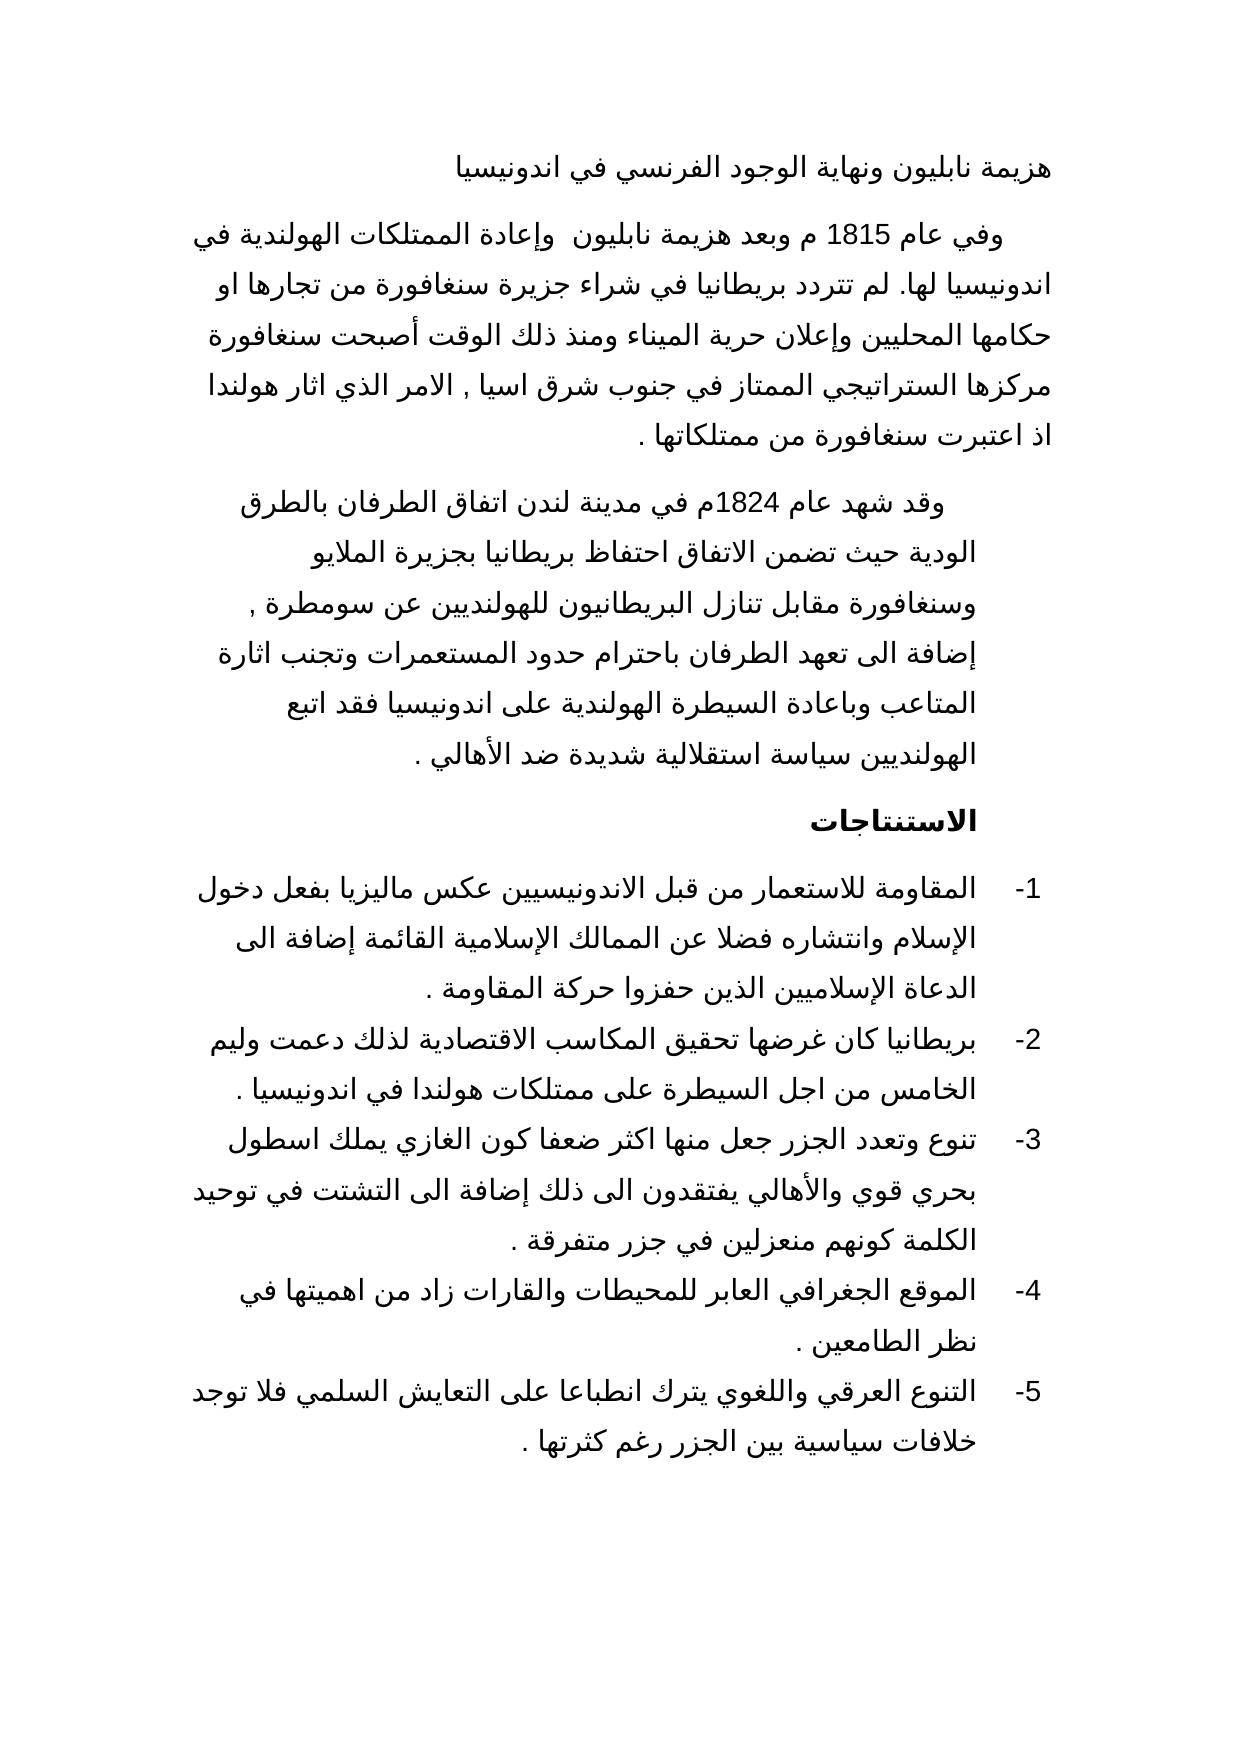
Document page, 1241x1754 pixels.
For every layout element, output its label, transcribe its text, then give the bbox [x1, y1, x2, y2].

text هزيمة نابليون ونهاية الوجود الفرنسي في اندونيسيا [187, 150, 1053, 183]
text وقد شهد عام 1824م في مدينة لندن اتفاق الطرفان بالطرق الودية حيث تضمن الاتفاق احتفاظ بريطانيا بجزيرة الملايو وسنغافورة مقابل تنازل البريطانيون للهولنديين عن سومطرة , إضافة الى تعهد الطرفان باحترام حدود المستعمرات وتجنب اثارة المتاعب وباعادة السيطرة الهولندية على اندونيسيا فقد اتبع الهولنديين سياسة استقلالية شديدة ضد الأهالي . [187, 485, 978, 770]
text الاستنتاجات [187, 804, 978, 837]
list الموقع الجغرافي العابر للمحيطات والقارات زاد من اهميتها في نظر الطامعين . [187, 1273, 1015, 1357]
list التنوع العرقي واللغوي يترك انطباعا على التعايش السلمي فلا توجد خلافات سياسية بين الجزر رغم كثرتها . [187, 1374, 1015, 1458]
list بريطانيا كان غرضها تحقيق المكاسب الاقتصادية لذلك دعمت وليم الخامس من اجل السيطرة على ممتلكات هولندا في اندونيسيا . [187, 1022, 1015, 1106]
text وفي عام 1815 م وبعد هزيمة نابليون وإعادة الممتلكات الهولندية في اندونيسيا لها. لم تتردد بريطانيا في شراء جزيرة سنغافورة من تجارها او حكامها المحليين وإعلان حرية الميناء ومنذ ذلك الوقت أصبحت سنغافورة مركزها الستراتيجي الممتاز في جنوب شرق اسيا , الامر الذي اثار هولندا اذ اعتبرت سنغافورة من ممتلكاتها . [187, 217, 1053, 452]
list تنوع وتعدد الجزر جعل منها اكثر ضعفا كون الغازي يملك اسطول بحري قوي والأهالي يفتقدون الى ذلك إضافة الى التشتت في توحيد الكلمة كونهم منعزلين في جزر متفرقة . [187, 1122, 1015, 1256]
list المقاومة للاستعمار من قبل الاندونيسيين عكس ماليزيا بفعل دخول الإسلام وانتشاره فضلا عن الممالك الإسلامية القائمة إضافة الى الدعاة الإسلاميين الذين حفزوا حركة المقاومة . [187, 871, 1015, 1005]
